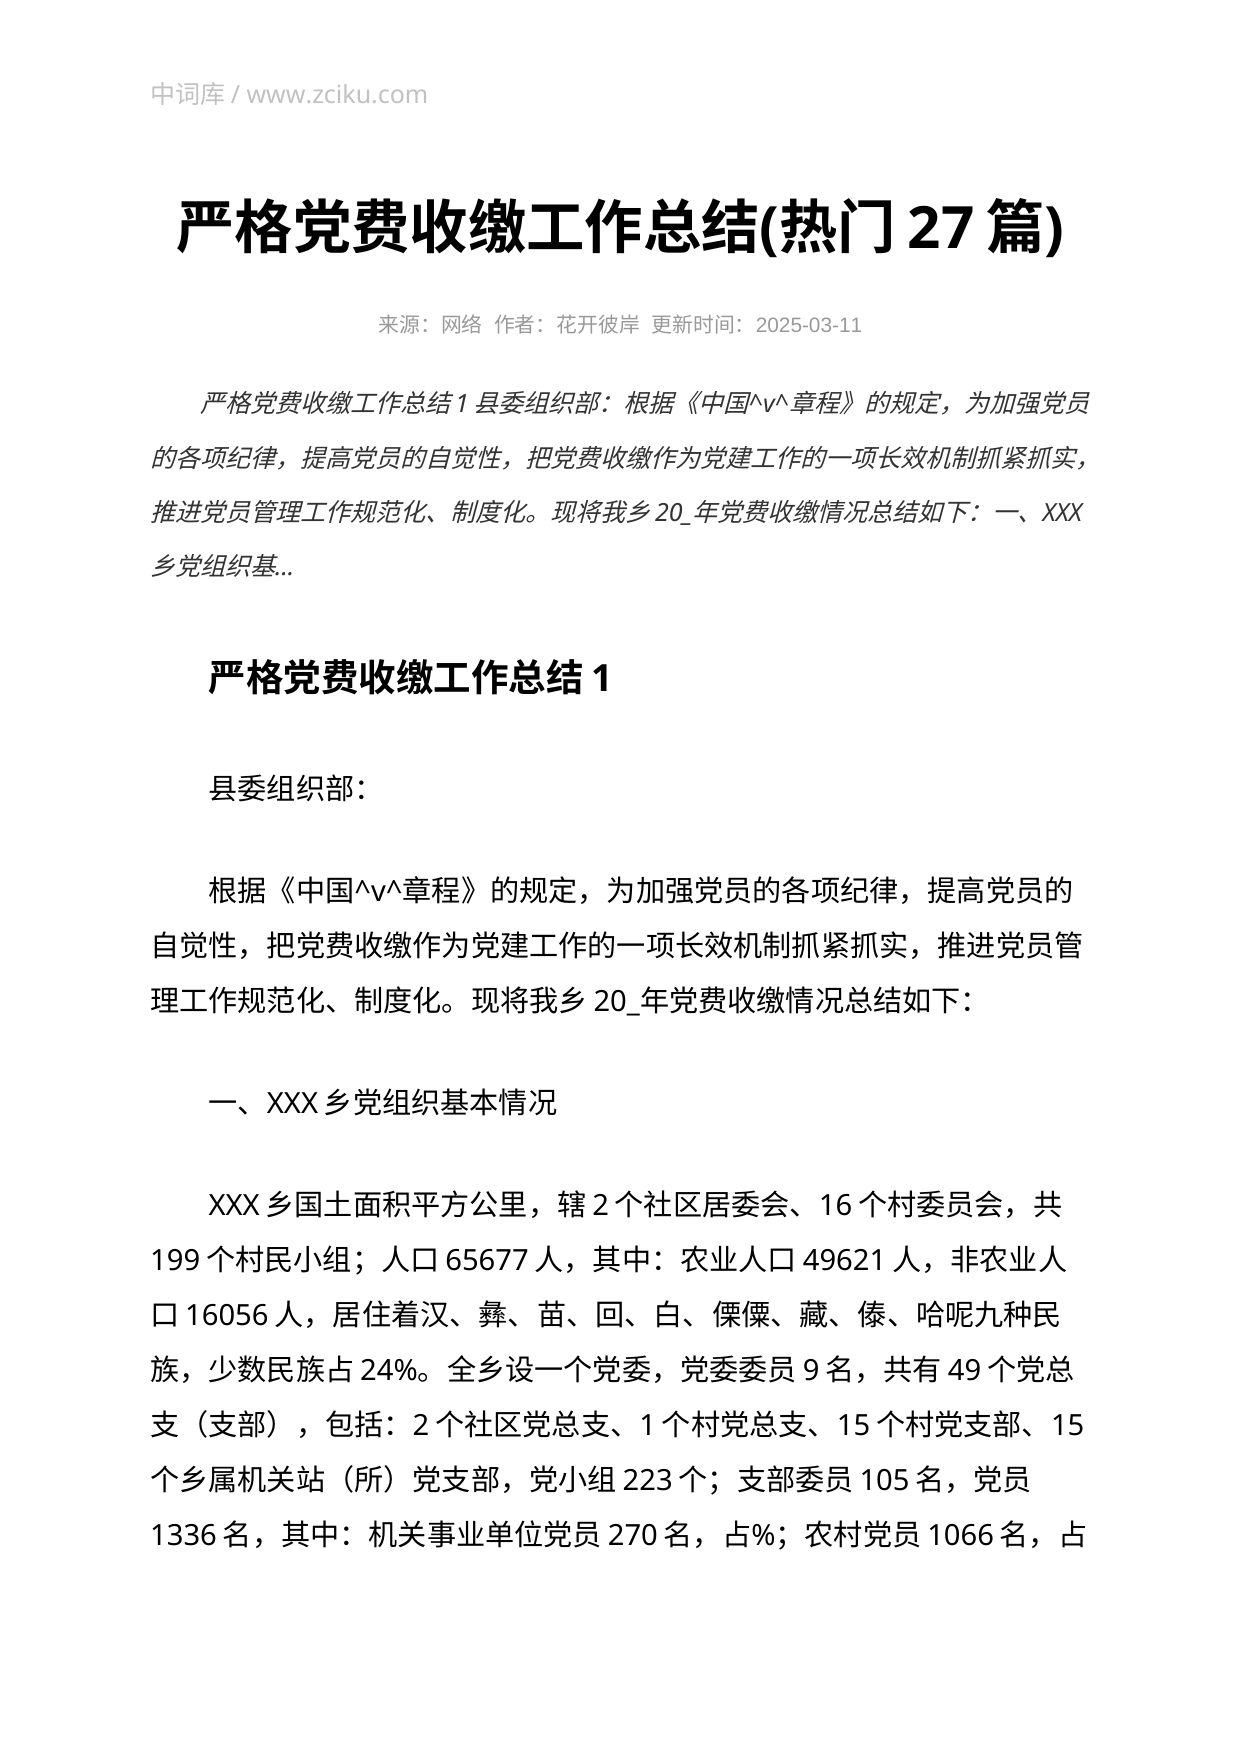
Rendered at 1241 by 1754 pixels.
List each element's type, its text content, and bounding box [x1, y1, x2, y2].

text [150, 1181, 1090, 1554]
text 严格党费收缴工作总结1县委组织部：根据《中国^v^章程》的规定，为加强党员的各项纪律，提高党员的自觉性，把党费收缴作为党建工作的一项长效机制抓紧抓实，推进党员管理工作规范化、制度化。现将我乡20_年党费收缴情况总结如下：一、XXX乡党组织基... [150, 384, 1090, 583]
text 根据《中国^v^章程》的规定，为加强党员的各项纪律，提高党员的自觉性，把党费收缴作为党建工作的一项长效机制抓紧抓实，推进党员管理工作规范化、制度化。现将我乡20_年党费收缴情况总结如下： [150, 867, 1090, 1020]
text 一、XXX乡党组织基本情况 [150, 1079, 1090, 1122]
subtitle 严格党费收缴工作总结(热门27篇) [150, 181, 1090, 266]
text 来源：网络 作者：花开彼岸 更新时间：2025-03-11 [150, 313, 1090, 337]
text 县委组织部： [150, 766, 1090, 808]
text 严格党费收缴工作总结1 [150, 648, 1090, 703]
